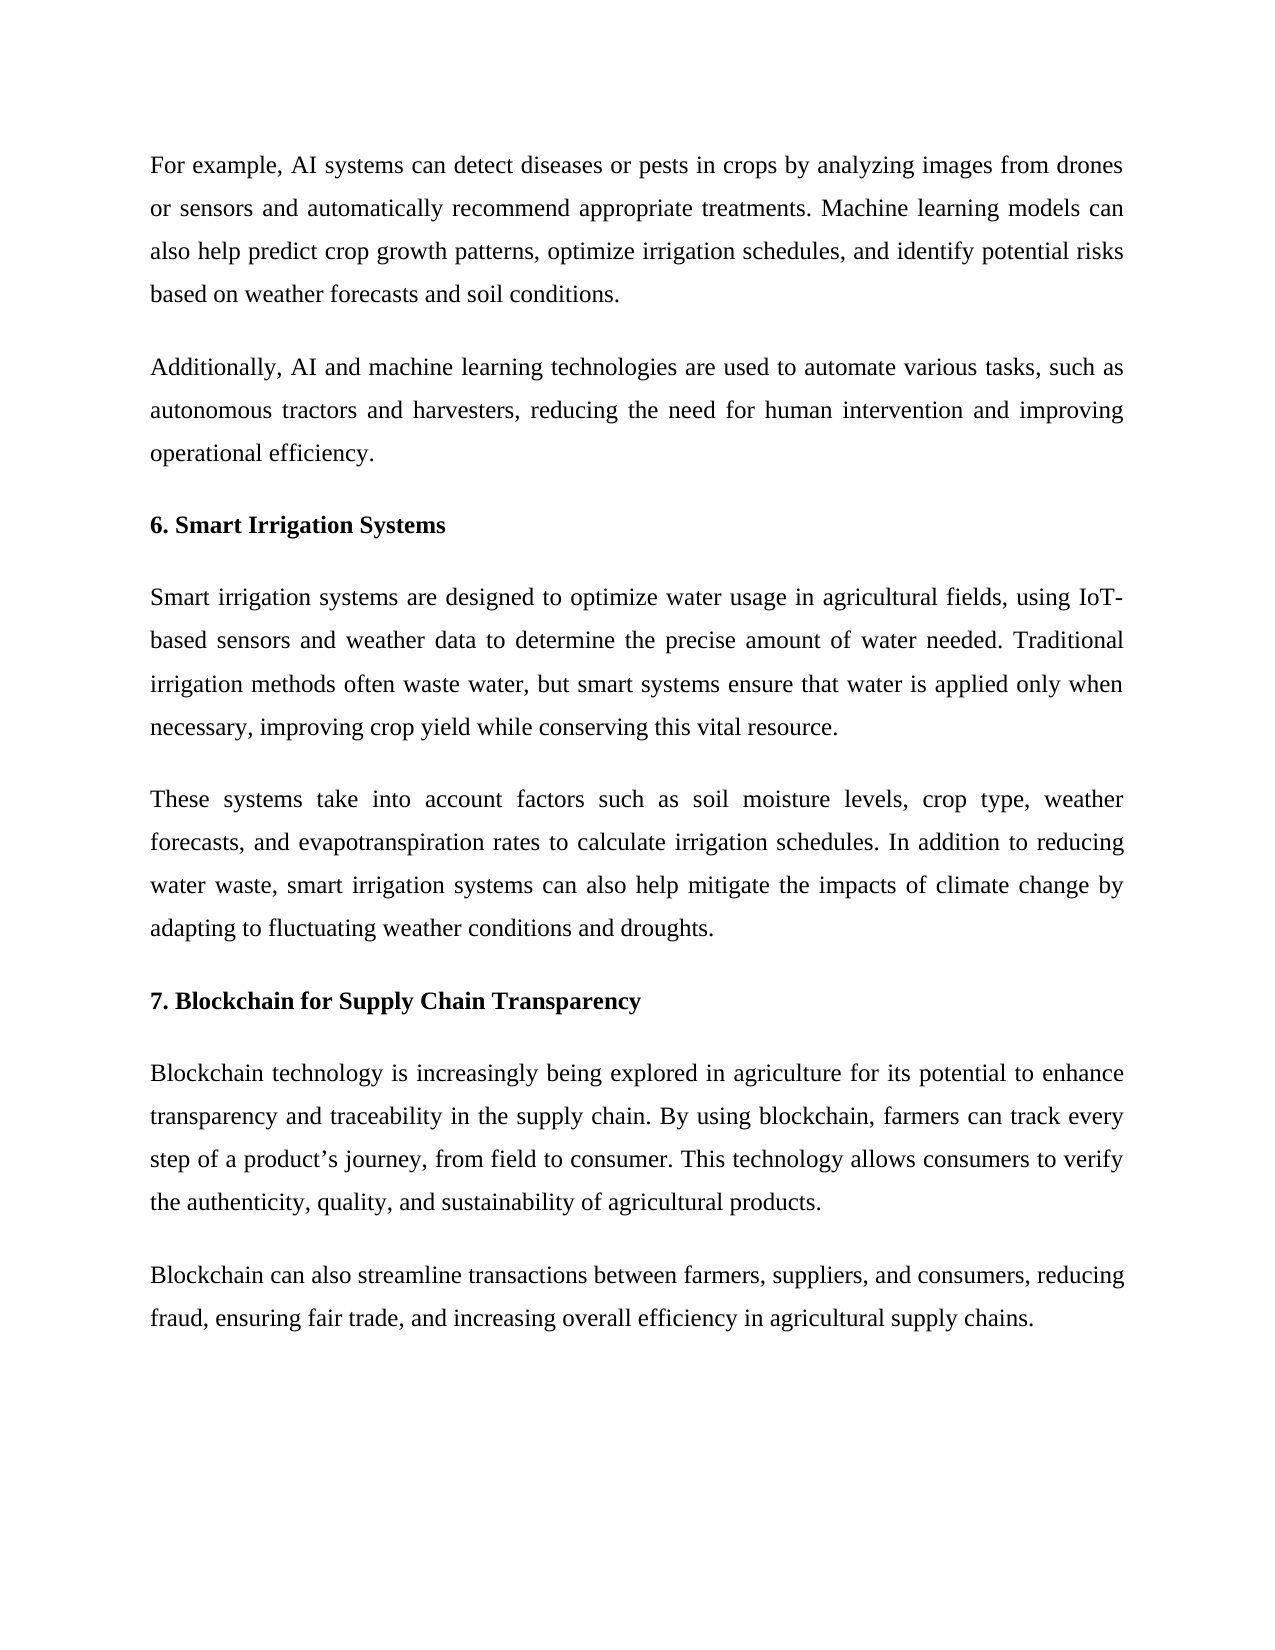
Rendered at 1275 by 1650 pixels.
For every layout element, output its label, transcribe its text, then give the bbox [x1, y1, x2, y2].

text Blockchain technology is increasingly being explored in agriculture for its potential to enhance transparency and traceability in the supply chain. By using blockchain, farmers can track every step of a product’s journey, from field to consumer. This technology allows consumers to verify the authenticity, quality, and sustainability of agricultural products. [150, 1058, 1125, 1216]
text 6. Smart Irrigation Systems [150, 510, 1125, 539]
text Smart irrigation systems are designed to optimize water usage in agricultural fields, using IoT-based sensors and weather data to determine the precise amount of water needed. Traditional irrigation methods often waste water, but smart systems ensure that water is applied only when necessary, improving crop yield while conserving this vital resource. [150, 582, 1125, 741]
text 7. Blockchain for Supply Chain Transparency [150, 986, 1125, 1014]
text Blockchain can also streamline transactions between farmers, suppliers, and consumers, reducing fraud, ensuring fair trade, and increasing overall efficiency in agricultural supply chains. [150, 1260, 1125, 1332]
text These systems take into account factors such as soil moisture levels, crop type, weather forecasts, and evapotranspiration rates to calculate irrigation schedules. In addition to reducing water waste, smart irrigation systems can also help mitigate the impacts of climate change by adapting to fluctuating weather conditions and droughts. [150, 784, 1125, 942]
text Additionally, AI and machine learning technologies are used to automate various tasks, such as autonomous tractors and harvesters, reducing the need for human intervention and improving operational efficiency. [150, 352, 1125, 467]
text For example, AI systems can detect diseases or pests in crops by analyzing images from drones or sensors and automatically recommend appropriate treatments. Machine learning models can also help predict crop growth patterns, optimize irrigation schedules, and identify potential risks based on weather forecasts and soil conditions. [150, 150, 1125, 308]
